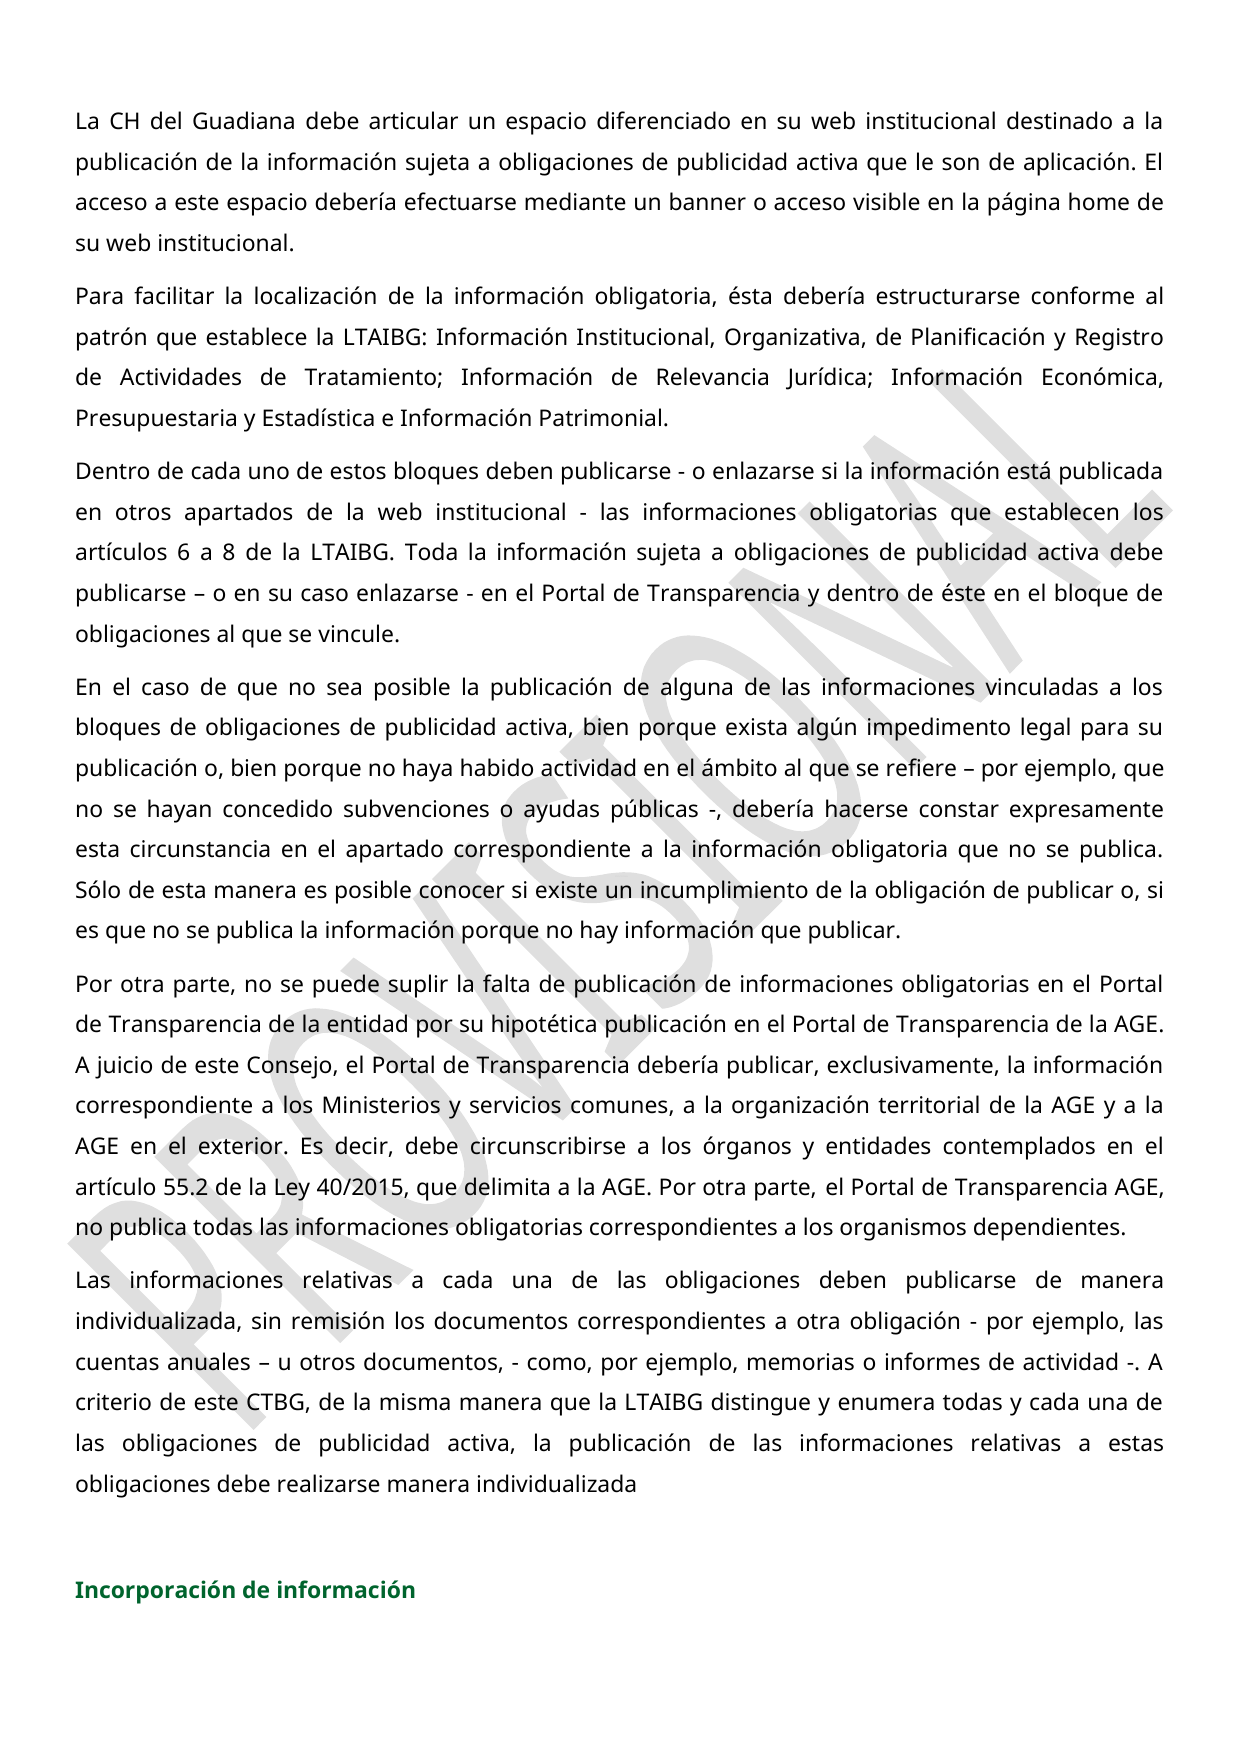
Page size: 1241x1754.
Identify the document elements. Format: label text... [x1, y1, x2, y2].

text Las informaciones relativas a cada una de las obligaciones deben publicarse de manera individualizada, sin remisión los documentos correspondientes a otra obligación - por ejemplo, las cuentas anuales – u otros documentos, - como, por ejemplo, memorias o informes de actividad -. A criterio de este CTBG, de la misma manera que la LTAIBG distingue y enumera todas y cada una de las obligaciones de publicidad activa, la publicación de las informaciones relativas a estas obligaciones debe realizarse manera individualizada [75, 1264, 1165, 1499]
text Para facilitar la localización de la información obligatoria, ésta debería estructurarse conforme al patrón que establece la LTAIBG: Información Institucional, Organizativa, de Planificación y Registro de Actividades de Tratamiento; Información de Relevancia Jurídica; Información Económica, Presupuestaria y Estadística e Información Patrimonial. [75, 280, 1165, 433]
text Dentro de cada uno de estos bloques deben publicarse - o enlazarse si la información está publicada en otros apartados de la web institucional - las informaciones obligatorias que establecen los artículos 6 a 8 de la LTAIBG. Toda la información sujeta a obligaciones de publicidad activa debe publicarse – o en su caso enlazarse - en el Portal de Transparencia y dentro de éste en el bloque de obligaciones al que se vincule. [75, 455, 1165, 649]
text La CH del Guadiana debe articular un espacio diferenciado en su web institucional destinado a la publicación de la información sujeta a obligaciones de publicidad activa que le son de aplicación. El acceso a este espacio debería efectuarse mediante un banner o acceso visible en la página home de su web institucional. [75, 105, 1165, 258]
text Por otra parte, no se puede suplir la falta de publicación de informaciones obligatorias en el Portal de Transparencia de la entidad por su hipotética publicación en el Portal de Transparencia de la AGE. A juicio de este Consejo, el Portal de Transparencia debería publicar, exclusivamente, la información correspondiente a los Ministerios y servicios comunes, a la organización territorial de la AGE y a la AGE en el exterior. Es decir, debe circunscribirse a los órganos y entidades contemplados en el artículo 55.2 de la Ley 40/2015, que delimita a la AGE. Por otra parte, el Portal de Transparencia AGE, no publica todas las informaciones obligatorias correspondientes a los organismos dependientes. [75, 967, 1165, 1242]
text En el caso de que no sea posible la publicación de alguna de las informaciones vinculadas a los bloques de obligaciones de publicidad activa, bien porque exista algún impedimento legal para su publicación o, bien porque no haya habido actividad en el ámbito al que se refiere – por ejemplo, que no se hayan concedido subvenciones o ayudas públicas -, debería hacerse constar expresamente esta circunstancia en el apartado correspondiente a la información obligatoria que no se publica. Sólo de esta manera es posible conocer si existe un incumplimiento de la obligación de publicar o, si es que no se publica la información porque no hay información que publicar. [75, 671, 1165, 946]
text Incorporación de información [75, 1574, 1165, 1605]
